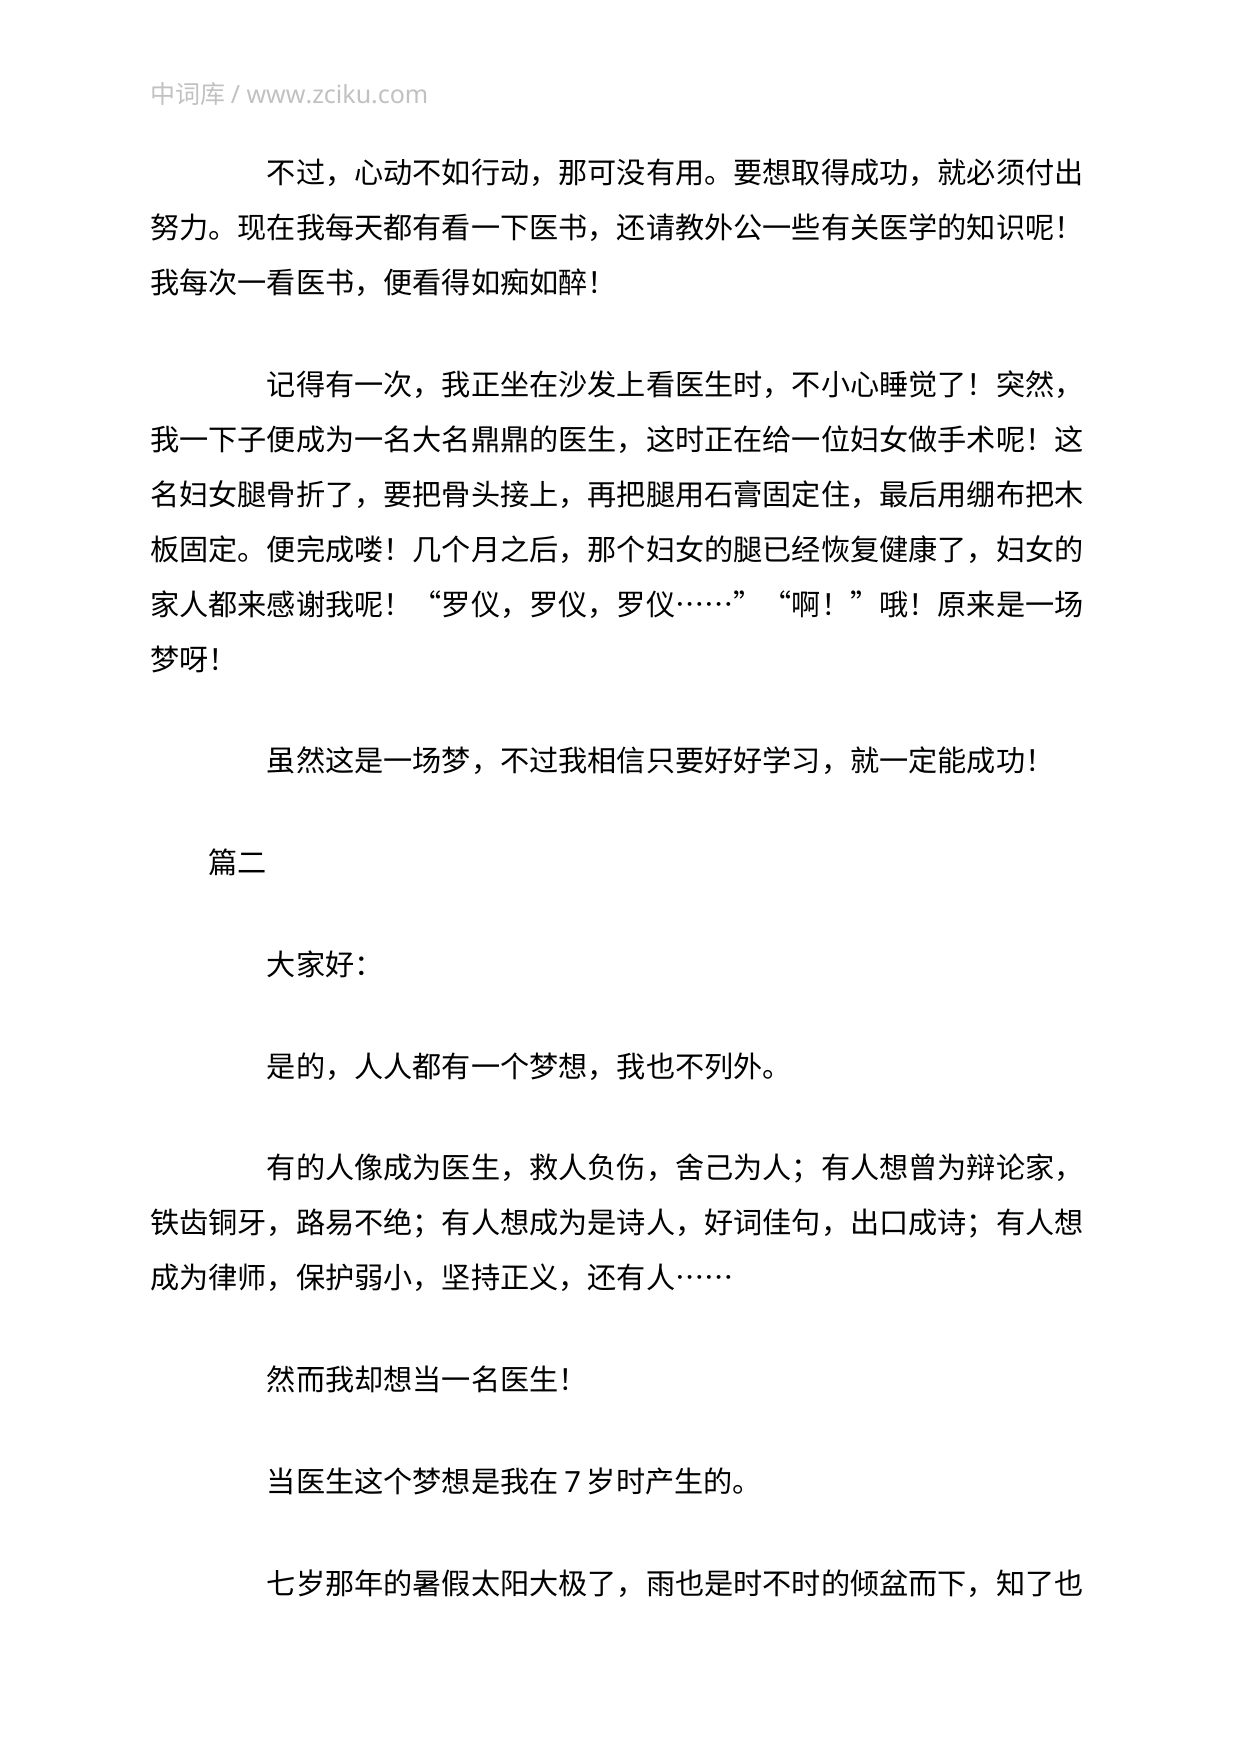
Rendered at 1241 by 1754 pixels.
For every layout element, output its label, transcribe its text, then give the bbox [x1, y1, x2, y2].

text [150, 1560, 1090, 1602]
text 然而我却想当一名医生！ [150, 1356, 1090, 1399]
text 大家好： [150, 941, 1090, 984]
text 篇二 [150, 839, 1090, 882]
text 记得有一次，我正坐在沙发上看医生时，不小心睡觉了！突然，我一下子便成为一名大名鼎鼎的医生，这时正在给一位妇女做手术呢！这名妇女腿骨折了，要把骨头接上，再把腿用石膏固定住，最后用绷布把木板固定。便完成喽！几个月之后，那个妇女的腿已经恢复健康了，妇女的家人都来感谢我呢！“罗仪，罗仪，罗仪……”“啊！”哦！原来是一场梦呀！ [150, 362, 1090, 678]
text 不过，心动不如行动，那可没有用。要想取得成功，就必须付出努力。现在我每天都有看一下医书，还请教外公一些有关医学的知识呢！我每次一看医书，便看得如痴如醉！ [150, 150, 1090, 302]
text 虽然这是一场梦，不过我相信只要好好学习，就一定能成功！ [150, 738, 1090, 780]
text 有的人像成为医生，救人负伤，舍己为人；有人想曾为辩论家，铁齿铜牙，路易不绝；有人想成为是诗人，好词佳句，出口成诗；有人想成为律师，保护弱小，坚持正义，还有人…… [150, 1145, 1090, 1297]
text 是的，人人都有一个梦想，我也不列外。 [150, 1043, 1090, 1085]
text 当医生这个梦想是我在7岁时产生的。 [150, 1458, 1090, 1501]
